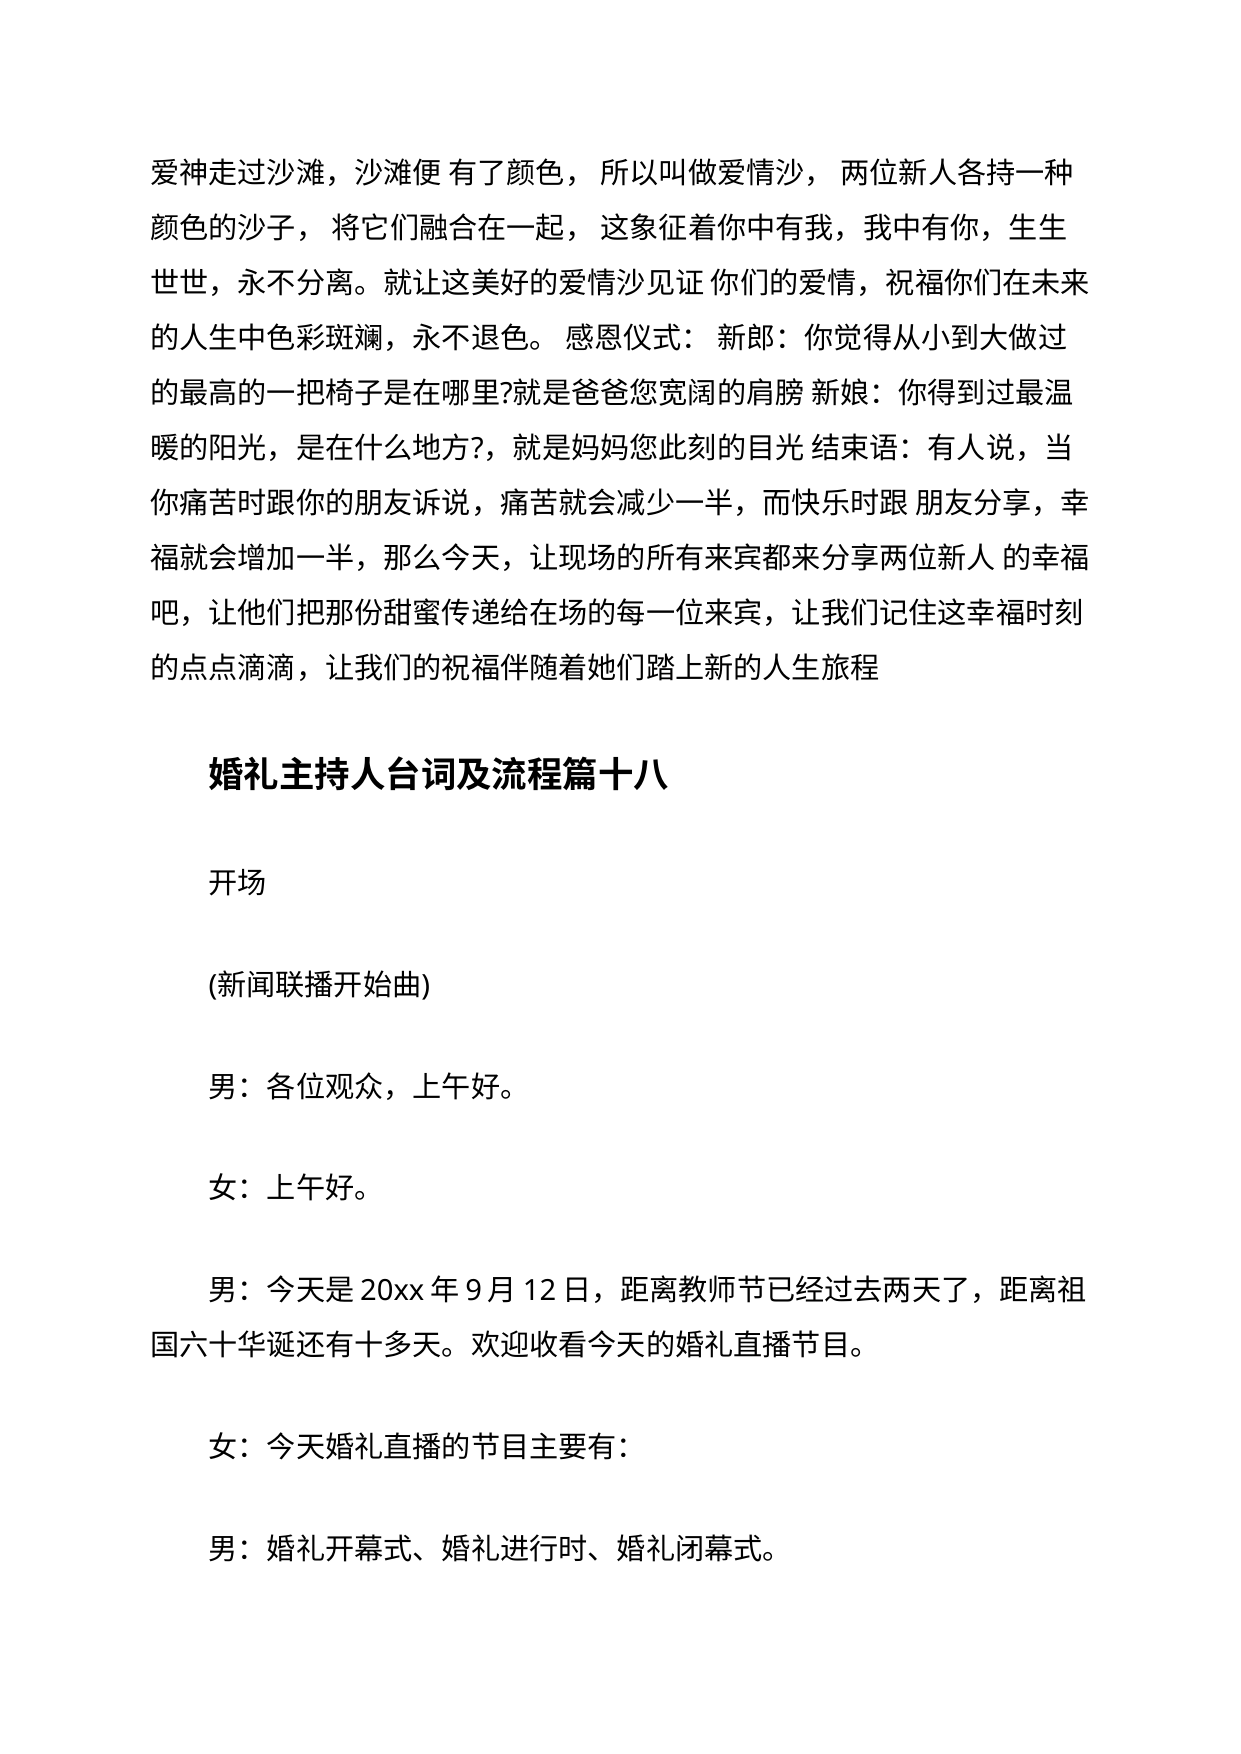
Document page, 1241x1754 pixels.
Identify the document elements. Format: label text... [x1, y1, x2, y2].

text 女：上午好。 [150, 1165, 1090, 1207]
text 女：今天婚礼直播的节目主要有： [150, 1423, 1090, 1466]
text 婚礼主持人台词及流程篇十八 [150, 746, 1090, 797]
text 男：各位观众，上午好。 [150, 1063, 1090, 1106]
text 男：婚礼开幕式、婚礼进行时、婚礼闭幕式。 [150, 1525, 1090, 1568]
text (新闻联播开始曲) [150, 961, 1090, 1004]
text 开场 [150, 859, 1090, 902]
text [150, 150, 1090, 687]
text 男：今天是20xx年9月12日，距离教师节已经过去两天了，距离祖国六十华诞还有十多天。欢迎收看今天的婚礼直播节目。 [150, 1267, 1090, 1364]
